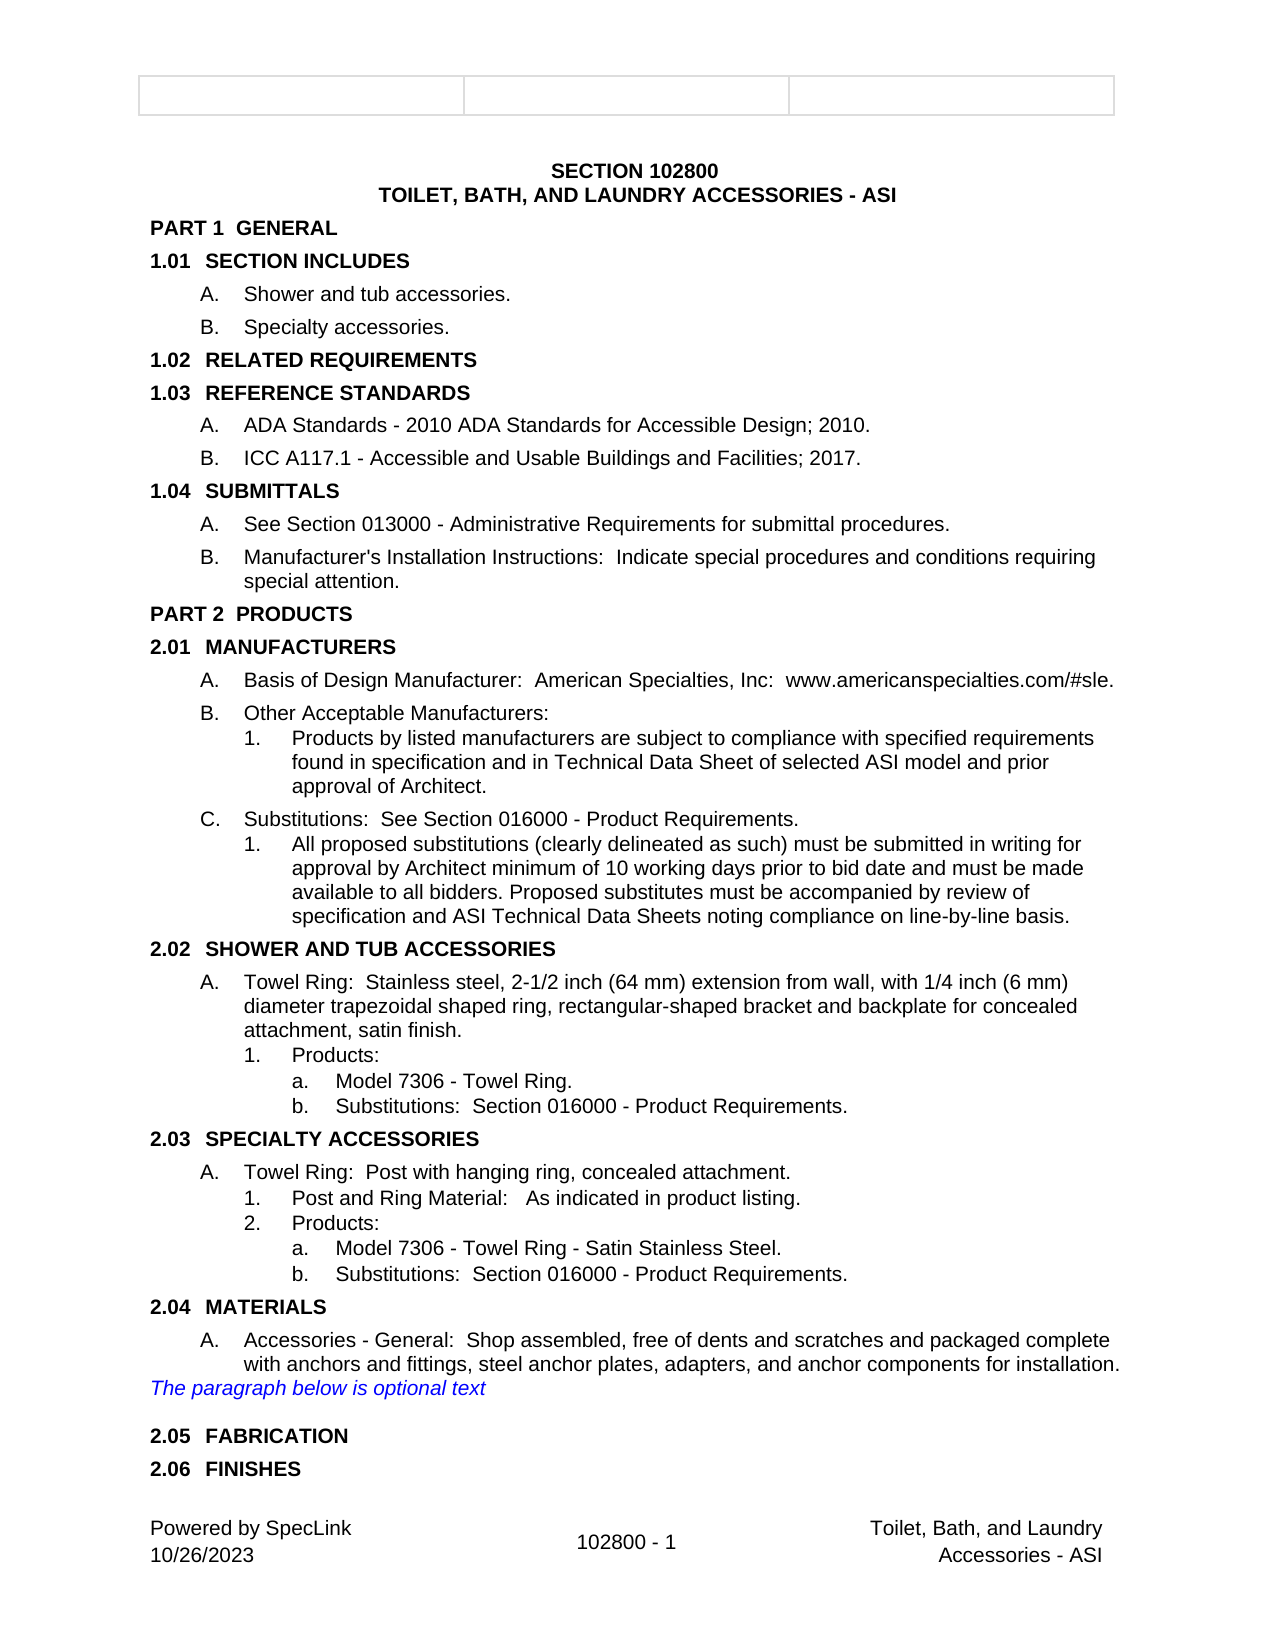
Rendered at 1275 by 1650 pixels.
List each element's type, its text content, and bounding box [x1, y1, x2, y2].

list Materials [150, 1294, 1125, 1318]
list PART 2 PRODUCTS [150, 602, 1125, 626]
list Products: [244, 1211, 1125, 1235]
list MANUFACTURERs [150, 635, 1125, 659]
list SUBMITTALS [150, 479, 1125, 503]
list Towel Ring: Stainless steel, 2-1/2 inch (64 mm) extension from wall, with 1/4 inch (6 mm) diameter trapezoidal shaped ring, rectangular-shaped bracket and backplate for concealed attachment, satin finish. [200, 970, 1125, 1042]
list Shower and Tub Accessories [150, 937, 1125, 961]
list Section 102800 Toilet, Bath, and Laundry Accessories - ASI [150, 159, 1125, 207]
list See Section 013000 - Administrative Requirements for submittal procedures. [200, 512, 1125, 536]
list Other Acceptable Manufacturers: [200, 701, 1125, 724]
list ADA Standards - 2010 ADA Standards for Accessible Design; 2010. [200, 413, 1125, 437]
list Model 7306 - Towel Ring - Satin Stainless Steel. [292, 1236, 1125, 1260]
list Accessories - General: Shop assembled, free of dents and scratches and packaged complete with anchors and fittings, steel anchor plates, adapters, and anchor components for installation. [200, 1327, 1125, 1375]
list Fabrication [150, 1424, 1125, 1448]
list Post and Ring Material: As indicated in product listing. [244, 1185, 1125, 1209]
list SECTION INCLUDES [150, 249, 1125, 273]
list Towel Ring: Post with hanging ring, concealed attachment. [200, 1160, 1125, 1184]
list All proposed substitutions (clearly delineated as such) must be submitted in writing for approval by Architect minimum of 10 working days prior to bid date and must be made available to all bidders. Proposed substitutes must be accompanied by review of specification and ASI Technical Data Sheets noting compliance on line-by-line basis. [244, 832, 1125, 928]
list Finishes [150, 1457, 1125, 1481]
list Products: [244, 1043, 1125, 1067]
list Substitutions: Section 016000 - Product Requirements. [292, 1262, 1125, 1286]
list Basis of Design Manufacturer: American Specialties, Inc: www.americanspecialties.com/#sle. [200, 668, 1125, 692]
list The paragraph below is optional text [150, 1375, 1125, 1399]
list Specialty accessories. [200, 314, 1125, 338]
list Model 7306 - Towel Ring. [292, 1069, 1125, 1093]
list Products by listed manufacturers are subject to compliance with specified requirements found in specification and in Technical Data Sheet of selected ASI model and prior approval of Architect. [244, 726, 1125, 798]
list REFERENCE STANDARDS [150, 380, 1125, 404]
list Substitutions: Section 016000 - Product Requirements. [292, 1094, 1125, 1118]
list Manufacturer's Installation Instructions: Indicate special procedures and conditions requiring special attention. [200, 545, 1125, 593]
list RELATED REQUIREMENTS [150, 347, 1125, 371]
list PART 1 GENERAL [150, 216, 1125, 240]
list Specialty Accessories [150, 1127, 1125, 1151]
list Shower and tub accessories. [200, 282, 1125, 306]
list ICC A117.1 - Accessible and Usable Buildings and Facilities; 2017. [200, 446, 1125, 470]
list Substitutions: See Section 016000 - Product Requirements. [200, 807, 1125, 831]
